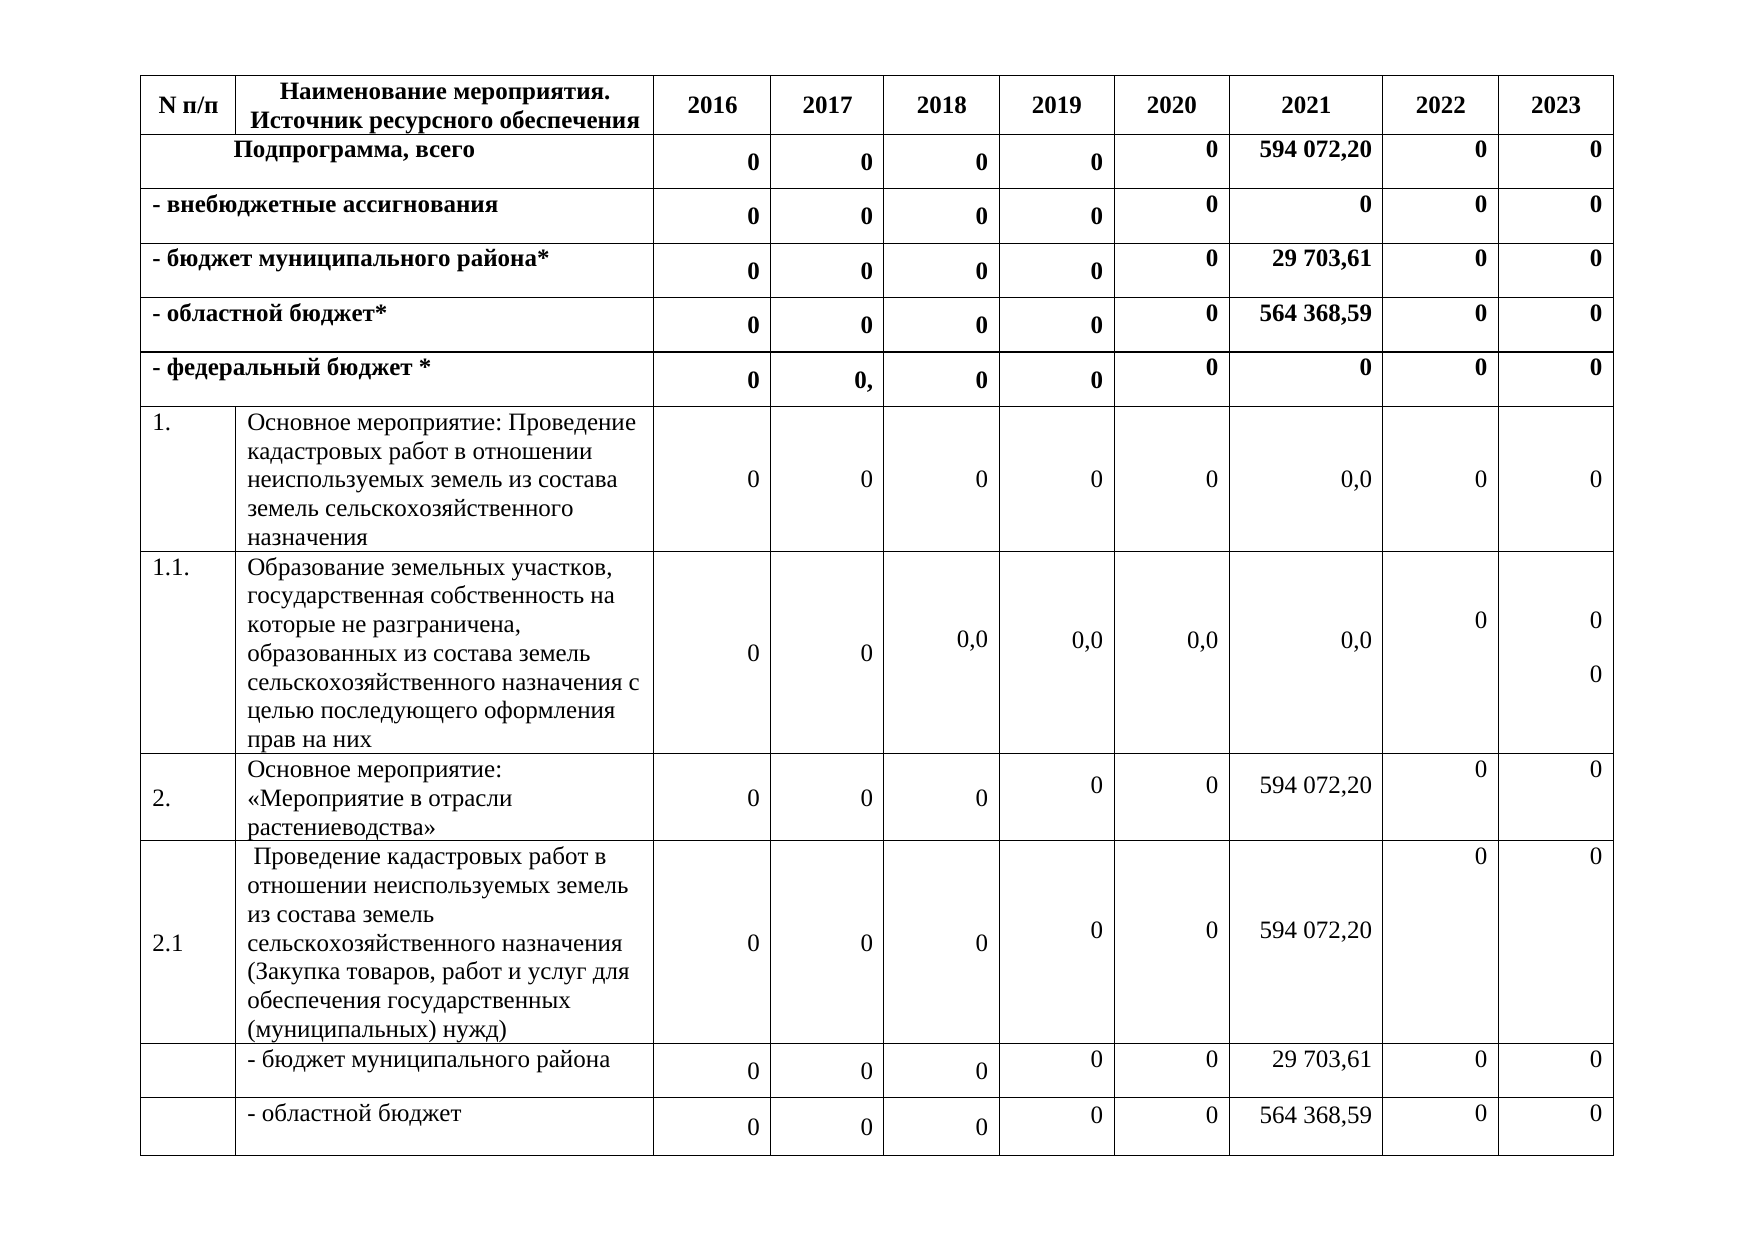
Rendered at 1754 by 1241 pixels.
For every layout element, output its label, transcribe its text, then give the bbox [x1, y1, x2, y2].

table_cell 0 [771, 407, 883, 551]
table_cell 0,0 [884, 552, 999, 753]
table_header 2017 [771, 76, 883, 133]
table_cell 0 [884, 754, 999, 840]
table_cell 0 [1000, 754, 1114, 840]
table_cell 0 0 [1499, 552, 1613, 753]
table_cell 0 [1115, 244, 1229, 297]
table_cell 0 [1000, 1098, 1114, 1155]
table_cell Основное мероприятие: «Мероприятие в отрасли растениеводства» [236, 754, 653, 840]
table_cell - бюджет муниципального района [236, 1044, 653, 1097]
table_cell 29 703,61 [1230, 244, 1382, 297]
table_cell 594 072,20 [1230, 841, 1382, 1043]
table_cell 0,0 [1230, 407, 1382, 551]
table_cell - областной бюджет* [141, 298, 653, 351]
table_cell 0 [884, 244, 999, 297]
table_cell 0 [654, 1098, 770, 1155]
table_cell 2. [141, 754, 235, 840]
table_header Наименование мероприятия. Источник ресурсного обеспечения [236, 76, 653, 133]
table_cell 0 [1383, 552, 1498, 753]
table_cell 0 [1000, 189, 1114, 242]
table_cell 0,0 [1115, 552, 1229, 753]
table_cell 0 [1383, 189, 1498, 242]
table_cell 0 [654, 353, 770, 406]
table_cell 0 [771, 552, 883, 753]
table_cell 0 [771, 189, 883, 242]
table_cell 0 [1383, 841, 1498, 1043]
table_cell 0 [884, 189, 999, 242]
table_cell 564 368,59 [1230, 1098, 1382, 1155]
table_cell 0 [1115, 1098, 1229, 1155]
table_cell 0 [654, 244, 770, 297]
table_cell 0 [654, 754, 770, 840]
table_cell 0 [1230, 189, 1382, 242]
table_cell 0 [654, 135, 770, 188]
table_cell 0 [1499, 189, 1613, 242]
table_cell 0 [1115, 353, 1229, 406]
table_cell [141, 1044, 235, 1097]
table_header 2022 [1383, 76, 1498, 133]
table_cell 594 072,20 [1230, 135, 1382, 188]
table_header 2021 [1230, 76, 1382, 133]
table_cell 0 [884, 353, 999, 406]
table_cell 0 [654, 1044, 770, 1097]
table_cell 0 [1115, 298, 1229, 351]
table_cell - внебюджетные ассигнования [141, 189, 653, 242]
table_cell 0 [1499, 135, 1613, 188]
table_cell 0 [1383, 407, 1498, 551]
table_cell 0,0 [1000, 552, 1114, 753]
table_cell 0 [771, 841, 883, 1043]
table_cell 0 [654, 552, 770, 753]
table_cell 0 [1115, 407, 1229, 551]
table_cell Основное мероприятие: Проведение кадастровых работ в отношении неиспользуемых земель из состава земель сельскохозяйственного назначения [236, 407, 653, 551]
table_cell 0 [1115, 189, 1229, 242]
table_cell 0 [1230, 353, 1382, 406]
table_cell 0 [1383, 298, 1498, 351]
table_header N п/п [141, 76, 235, 133]
table_cell 0 [1383, 1044, 1498, 1097]
table_cell 0 [1000, 353, 1114, 406]
table_cell 0 [1383, 135, 1498, 188]
table_cell 0 [1499, 353, 1613, 406]
table_cell 0 [1499, 298, 1613, 351]
table_cell 0 [1115, 841, 1229, 1043]
table_cell 594 072,20 [1230, 754, 1382, 840]
table_cell - бюджет муниципального района* [141, 244, 653, 297]
table_cell 0 [1000, 135, 1114, 188]
table_cell 564 368,59 [1230, 298, 1382, 351]
table_cell 0 [1000, 407, 1114, 551]
table_header 2018 [884, 76, 999, 133]
table_cell 0 [771, 244, 883, 297]
table_cell 0 [1499, 407, 1613, 551]
table_cell 0 [1383, 1098, 1498, 1155]
table_cell 0 [1383, 244, 1498, 297]
table_cell 0 [1115, 1044, 1229, 1097]
table_cell 0 [1499, 754, 1613, 840]
table_header 2019 [1000, 76, 1114, 133]
table_cell 0 [1383, 754, 1498, 840]
table_cell 0 [1383, 353, 1498, 406]
table_cell 0 [1000, 841, 1114, 1043]
table_cell 0 [654, 189, 770, 242]
table_cell - федеральный бюджет * [141, 353, 653, 406]
table_cell 0 [771, 298, 883, 351]
table_cell 0 [771, 1044, 883, 1097]
table_header 2023 [1499, 76, 1613, 133]
table_header 2020 [1115, 76, 1229, 133]
table_cell 0 [1000, 244, 1114, 297]
table_cell 1.1. [141, 552, 235, 753]
table_cell 0 [1499, 1044, 1613, 1097]
table_cell 2.1 [141, 841, 235, 1043]
table_cell Проведение кадастровых работ в отношении неиспользуемых земель из состава земель сельскохозяйственного назначения (Закупка товаров, работ и услуг для обеспечения государственных (муниципальных) нужд) [236, 841, 653, 1043]
table_cell 1. [141, 407, 235, 551]
table_cell 0 [1499, 244, 1613, 297]
table_cell - областной бюджет [236, 1098, 653, 1155]
table_cell 29 703,61 [1230, 1044, 1382, 1097]
table_cell 0,0 [1230, 552, 1382, 753]
table_cell 0 [884, 841, 999, 1043]
table_cell 0 [884, 407, 999, 551]
table_cell 0 [771, 754, 883, 840]
table_cell 0 [1115, 135, 1229, 188]
table_cell Образование земельных участков, государственная собственность на которые не разграничена, образованных из состава земель сельскохозяйственного назначения с целью последующего оформления прав на них [236, 552, 653, 753]
table_cell 0 [771, 135, 883, 188]
table_cell 0 [1000, 1044, 1114, 1097]
table_cell 0 [1115, 754, 1229, 840]
table_cell 0 [654, 407, 770, 551]
table_cell 0 [884, 1044, 999, 1097]
table_cell [141, 1098, 235, 1155]
table_cell 0, [771, 353, 883, 406]
table_cell 0 [1499, 1098, 1613, 1155]
table_cell 0 [884, 1098, 999, 1155]
table_cell 0 [654, 841, 770, 1043]
table_cell 0 [884, 298, 999, 351]
table_cell 0 [1499, 841, 1613, 1043]
table_cell 0 [654, 298, 770, 351]
table_header 2016 [654, 76, 770, 133]
table_cell 0 [884, 135, 999, 188]
table_cell Подпрограмма, всего [141, 135, 653, 188]
table_cell 0 [771, 1098, 883, 1155]
table_cell 0 [1000, 298, 1114, 351]
